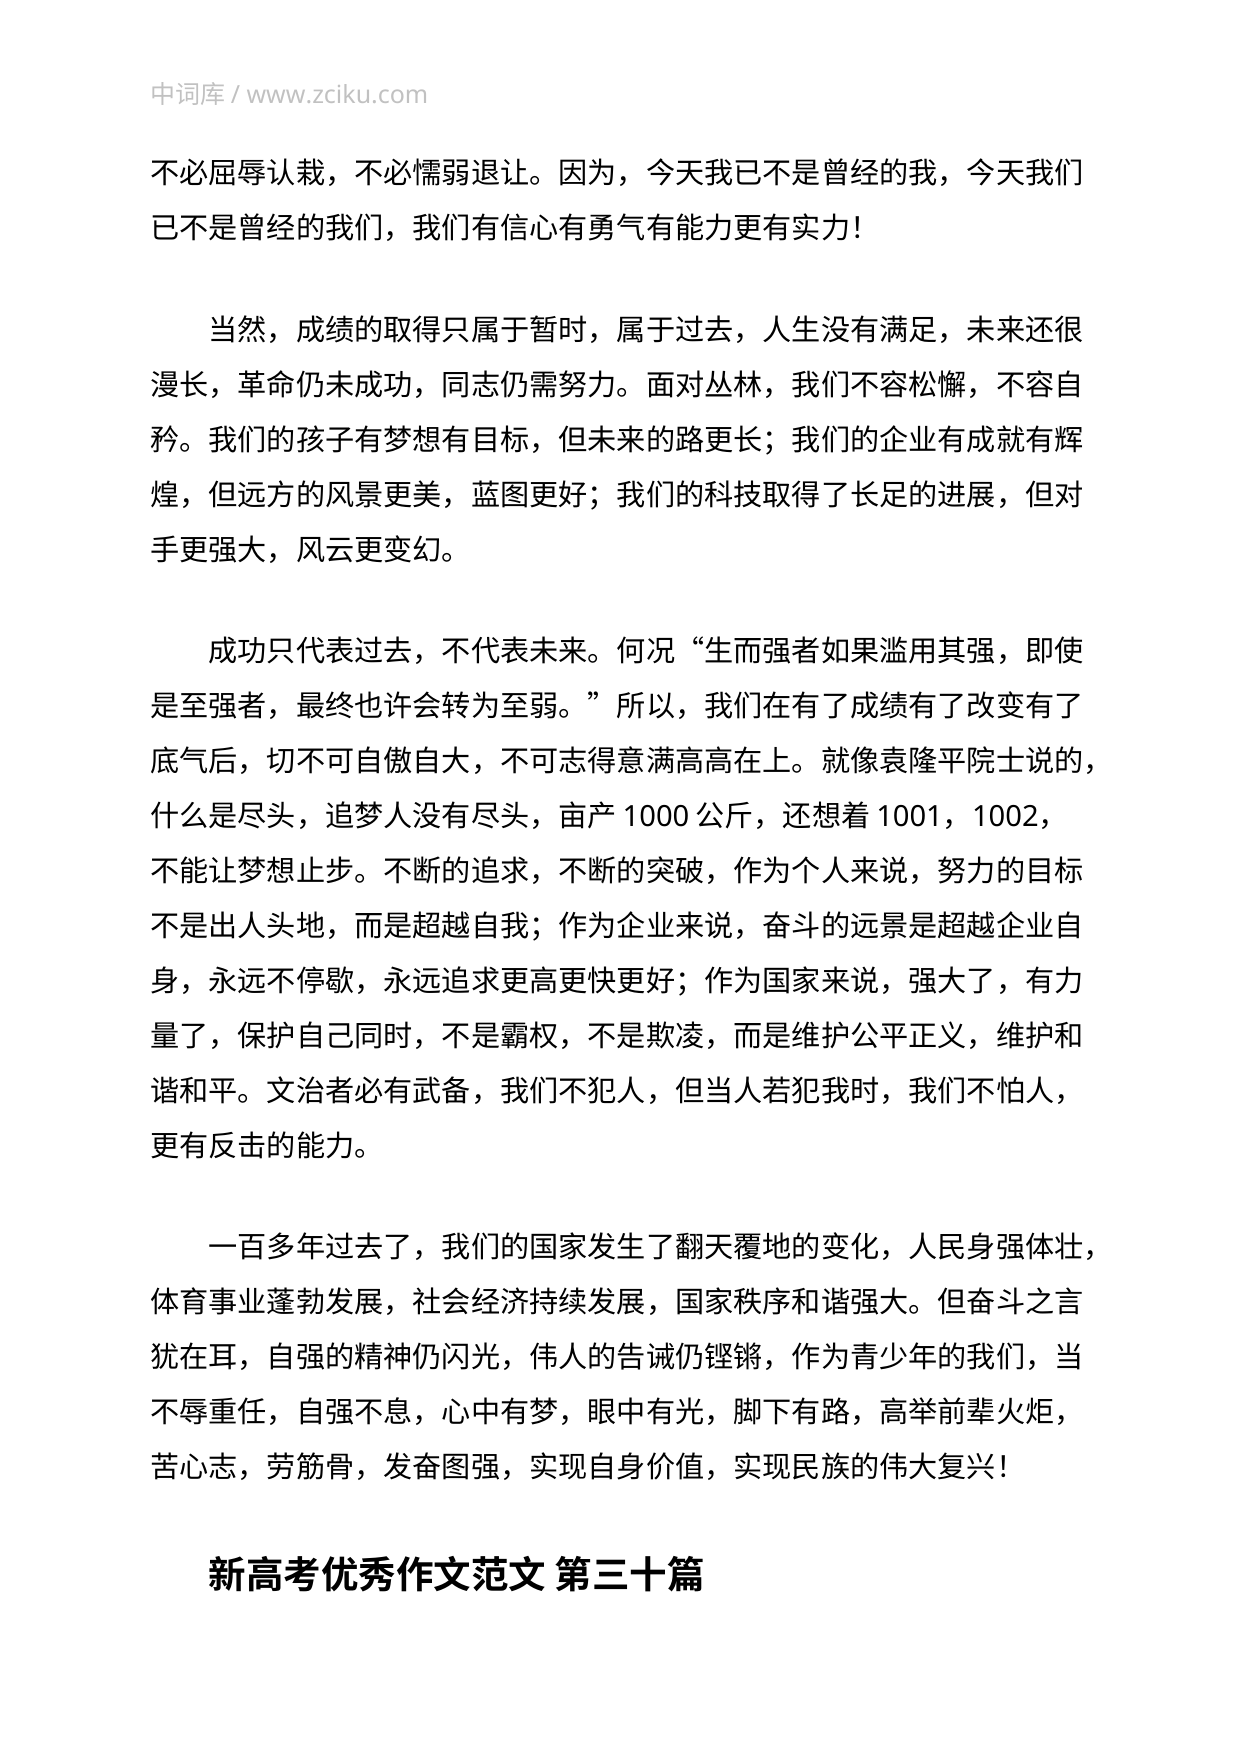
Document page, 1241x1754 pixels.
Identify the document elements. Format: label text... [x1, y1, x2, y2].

text 成功只代表过去，不代表未来。何况“生而强者如果滥用其强，即使是至强者，最终也许会转为至弱。”所以，我们在有了成绩有了改变有了底气后，切不可自傲自大，不可志得意满高高在上。就像袁隆平院士说的，什么是尽头，追梦人没有尽头，亩产1000公斤，还想着1001，1002，不能让梦想止步。不断的追求，不断的突破，作为个人来说，努力的目标不是出人头地，而是超越自我；作为企业来说，奋斗的远景是超越企业自身，永远不停歇，永远追求更高更快更好；作为国家来说，强大了，有力量了，保护自己同时，不是霸权，不是欺凌，而是维护公平正义，维护和谐和平。文治者必有武备，我们不犯人，但当人若犯我时，我们不怕人，更有反击的能力。 [150, 628, 1090, 1164]
text 当然，成绩的取得只属于暂时，属于过去，人生没有满足，未来还很漫长，革命仍未成功，同志仍需努力。面对丛林，我们不容松懈，不容自矜。我们的孩子有梦想有目标，但未来的路更长；我们的企业有成就有辉煌，但远方的风景更美，蓝图更好；我们的科技取得了长足的进展，但对手更强大，风云更变幻。 [150, 307, 1090, 568]
text 一百多年过去了，我们的国家发生了翻天覆地的变化，人民身强体壮，体育事业蓬勃发展，社会经济持续发展，国家秩序和谐强大。但奋斗之言犹在耳，自强的精神仍闪光，伟人的告诫仍铿锵，作为青少年的我们，当不辱重任，自强不息，心中有梦，眼中有光，脚下有路，高举前辈火炬，苦心志，劳筋骨，发奋图强，实现自身价值，实现民族的伟大复兴！ [150, 1224, 1090, 1486]
text 新高考优秀作文范文 第三十篇 [150, 1545, 1090, 1599]
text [150, 150, 1090, 247]
